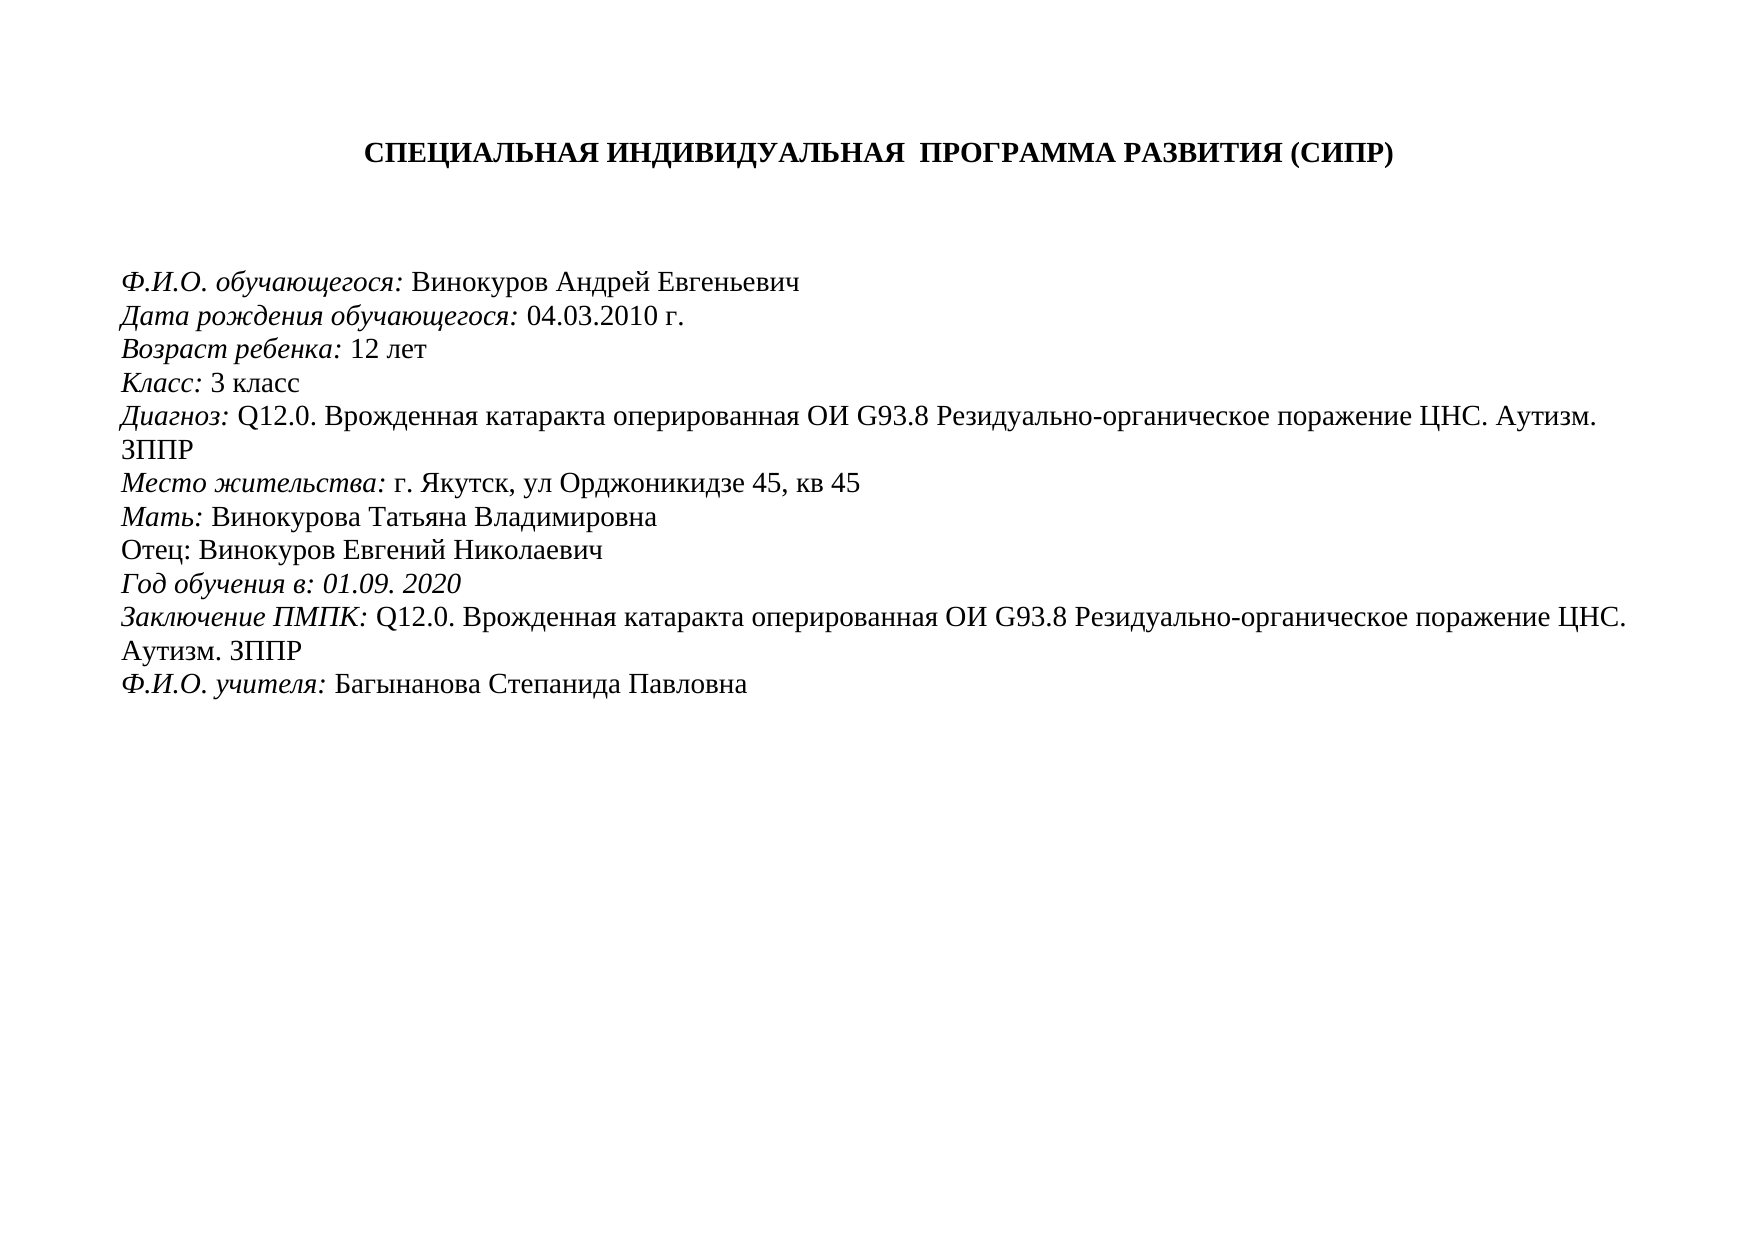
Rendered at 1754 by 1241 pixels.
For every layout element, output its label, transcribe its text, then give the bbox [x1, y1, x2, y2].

text Возраст ребенка: 12 лет [121, 331, 1637, 365]
text Ф.И.О. обучающегося: Винокуров Андрей Евгеньевич [121, 264, 1637, 298]
text Место жительства: г. Якутск, ул Орджоникидзе 45, кв 45 [121, 465, 1637, 499]
text Дата рождения обучающегося: 04.03.2010 г. [121, 298, 1637, 331]
text Год обучения в: 01.09. 2020 [121, 566, 1637, 599]
text Ф.И.О. учителя: Багынанова Степанида Павловна [121, 667, 1637, 700]
text Класс: 3 класс [121, 365, 1637, 398]
text Заключение ПМПК: Q12.0. Врожденная катаракта оперированная ОИ G93.8 Резидуально-органическое поражение ЦНС. Аутизм. ЗППР [121, 599, 1637, 667]
text Отец: Винокуров Евгений Николаевич [121, 532, 1637, 566]
text Диагноз: Q12.0. Врожденная катаракта оперированная ОИ G93.8 Резидуально-органическое поражение ЦНС. Аутизм. ЗППР [121, 398, 1637, 465]
text СПЕЦИАЛЬНАЯ ИНДИВИДУАЛЬНАЯ ПРОГРАММА РАЗВИТИЯ (СИПР) [121, 135, 1637, 168]
text Мать: Винокурова Татьяна Владимировна [121, 499, 1637, 532]
